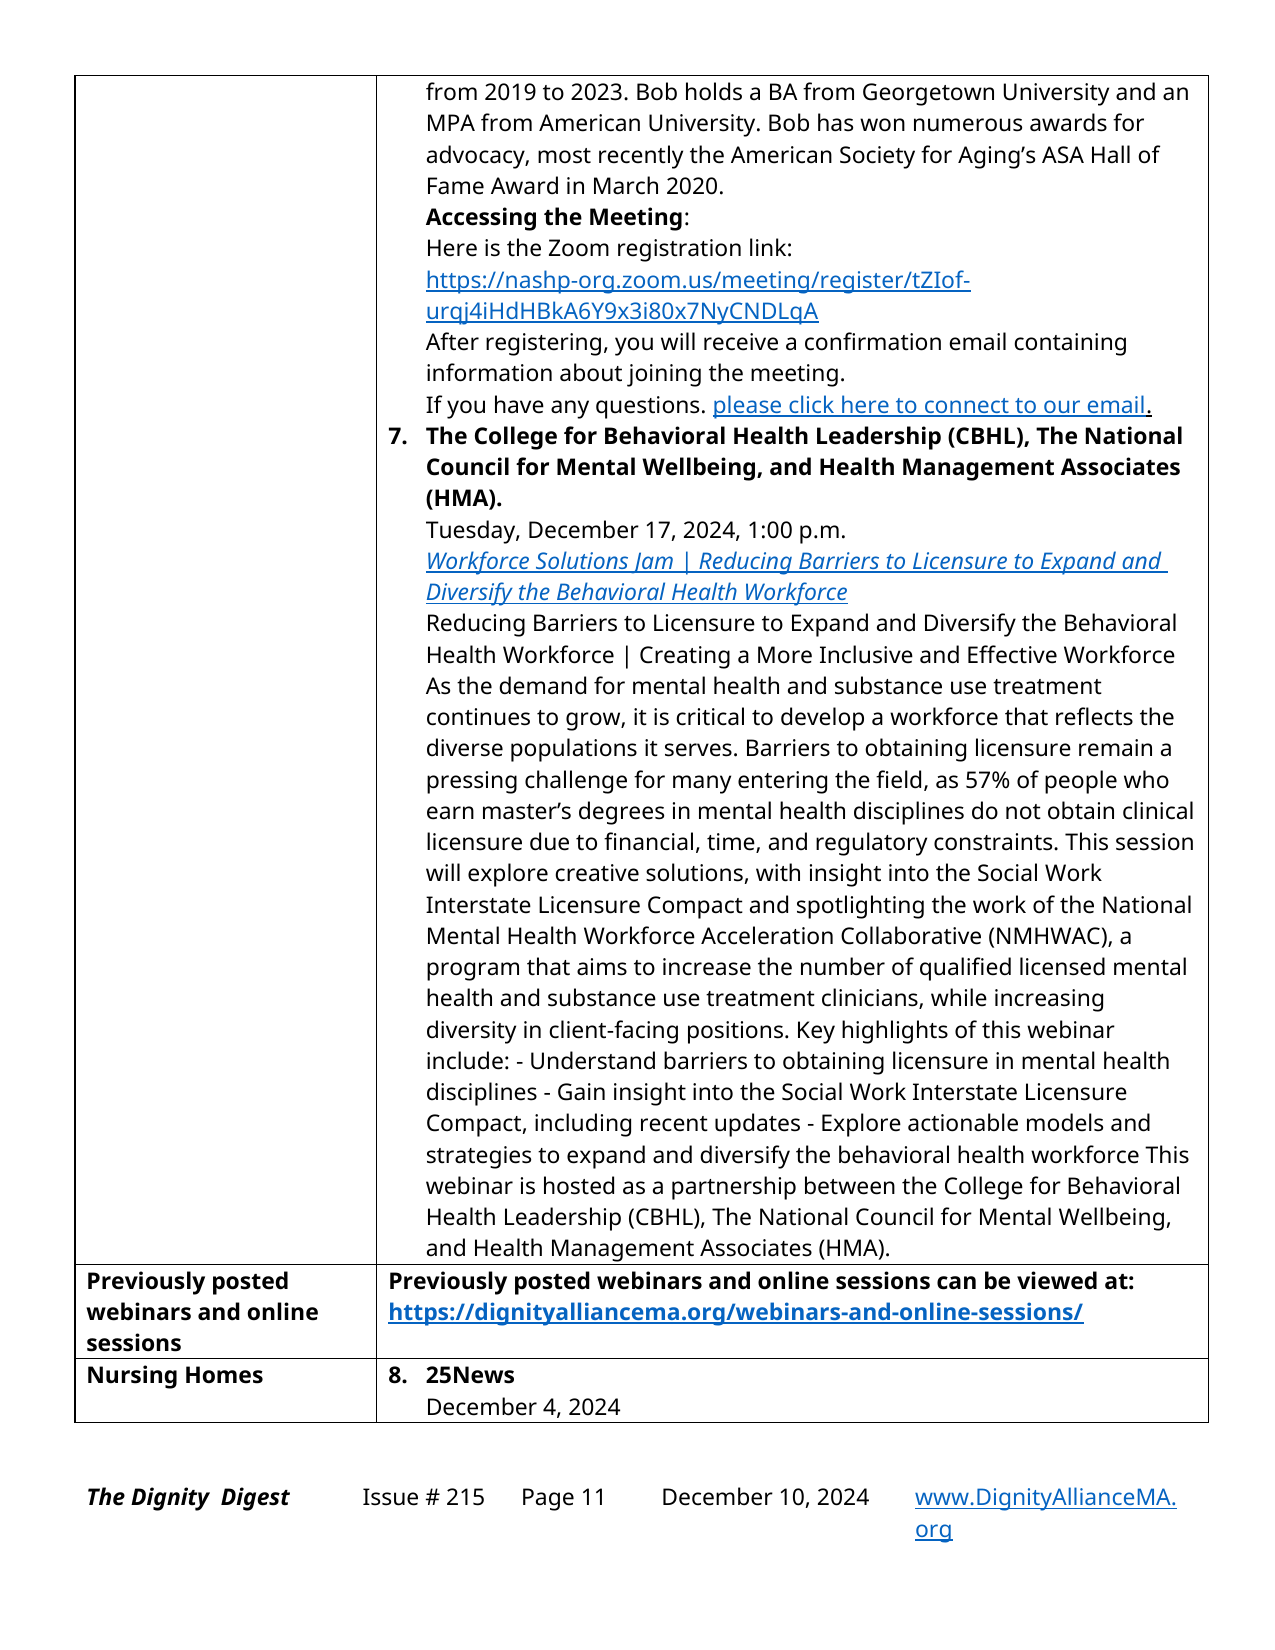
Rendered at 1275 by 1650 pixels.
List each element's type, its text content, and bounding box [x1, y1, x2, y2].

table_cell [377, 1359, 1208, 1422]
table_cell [76, 76, 376, 1263]
table_cell Previously posted webinars and online sessions can be viewed at: https://dignityalliancema.org/webinars-and-online-sessions/ [377, 1265, 1208, 1358]
table_cell Previously posted webinars and online sessions [76, 1265, 376, 1358]
table_cell Nursing Homes [76, 1359, 376, 1422]
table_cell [377, 76, 1208, 1263]
